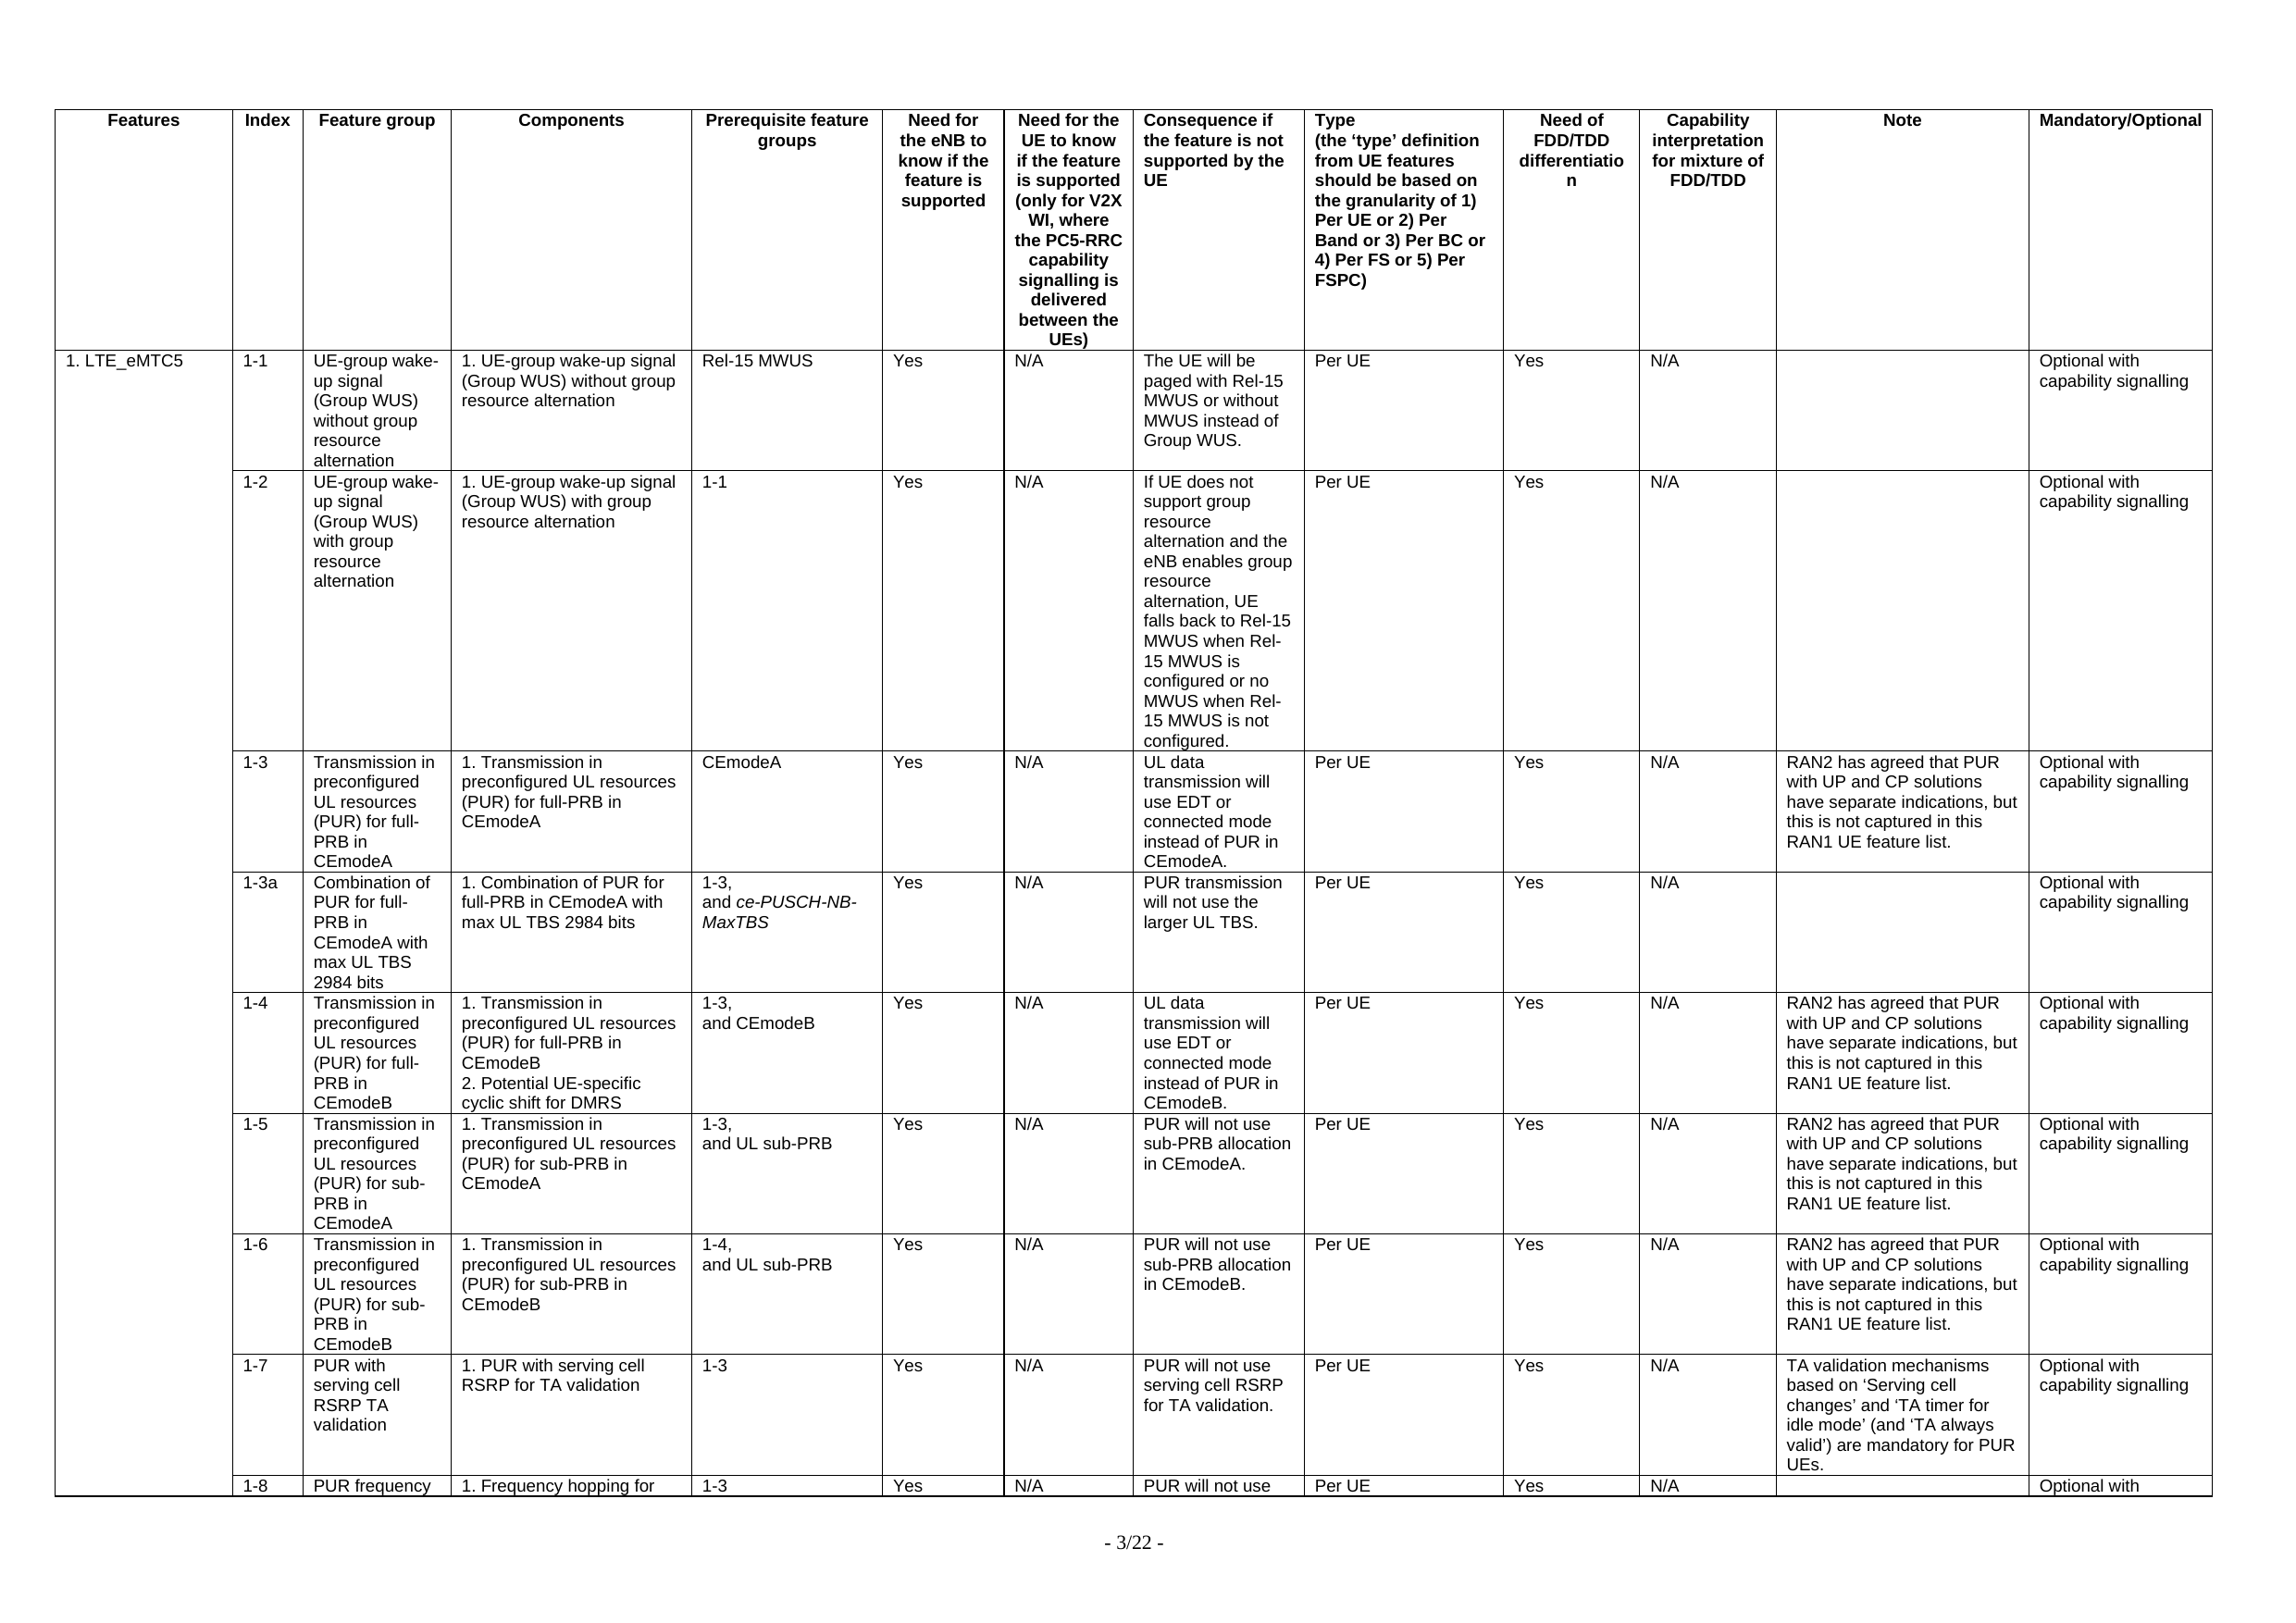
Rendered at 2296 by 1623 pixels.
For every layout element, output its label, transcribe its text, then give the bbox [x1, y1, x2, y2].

table_cell Yes [883, 873, 1003, 992]
table_cell Per UE [1305, 993, 1503, 1112]
table_cell PUR will not use serving cell RSRP for TA validation. [1134, 1355, 1304, 1475]
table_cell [452, 1476, 691, 1495]
table_cell 1-3a [233, 873, 303, 992]
table_cell RAN2 has agreed that PUR with UP and CP solutions have separate indications, but this is not captured in this RAN1 UE feature list. [1777, 993, 2029, 1112]
table_cell Per UE [1305, 1234, 1503, 1354]
table_cell Yes [1504, 873, 1639, 992]
table_cell N/A [1640, 873, 1776, 992]
table_cell N/A [1640, 1114, 1776, 1233]
table_cell 1. Combination of PUR for full-PRB in CEmodeA with max UL TBS 2984 bits [452, 873, 691, 992]
table_cell N/A [1005, 351, 1133, 470]
table_header Consequence if the feature is not supported by the UE [1134, 110, 1304, 350]
table_cell Optional with capability signalling [2029, 751, 2212, 872]
table_header Need of FDD/TDD differentiation [1504, 110, 1639, 350]
table_cell 1. Transmission in preconfigured UL resources (PUR) for sub-PRB in CEmodeA [452, 1114, 691, 1233]
table_header Mandatory/Optional [2029, 110, 2212, 350]
table_cell Per UE [1305, 873, 1503, 992]
table_cell N/A [1640, 993, 1776, 1112]
table_cell 1-2 [233, 471, 303, 750]
table_header Feature group [304, 110, 451, 350]
table_cell Per UE [1305, 351, 1503, 470]
table_cell [1777, 351, 2029, 470]
table_cell RAN2 has agreed that PUR with UP and CP solutions have separate indications, but this is not captured in this RAN1 UE feature list. [1777, 1114, 2029, 1233]
table_cell Per UE [1305, 1114, 1503, 1233]
table_cell N/A [1640, 1355, 1776, 1475]
table_cell [1777, 873, 2029, 992]
table_cell TA validation mechanisms based on ‘Serving cell changes’ and ‘TA timer for idle mode’ (and ‘TA always valid’) are mandatory for PUR UEs. [1777, 1355, 2029, 1475]
table_header Index [233, 110, 303, 350]
table_cell N/A [1640, 471, 1776, 750]
table_cell 1-4, and UL sub-PRB [692, 1234, 882, 1354]
table_cell Yes [883, 1114, 1003, 1233]
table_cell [2029, 1476, 2212, 1495]
table_header Need for the eNB to know if the feature is supported [883, 110, 1003, 350]
table_cell Per UE [1305, 471, 1503, 750]
table_cell Transmission in preconfigured UL resources (PUR) for sub-PRB in CEmodeB [304, 1234, 451, 1354]
table_cell 1. Transmission in preconfigured UL resources (PUR) for full-PRB in CEmodeB 2. Potential UE-specific cyclic shift for DMRS [452, 993, 691, 1112]
table_cell Per UE [1305, 1355, 1503, 1475]
table_cell [1777, 1476, 2029, 1495]
table_cell Yes [883, 1234, 1003, 1354]
table_header Type (the ‘type’ definition from UE features should be based on the granularity of 1) Per UE or 2) Per Band or 3) Per BC or 4) Per FS or 5) Per FSPC) [1305, 110, 1503, 350]
table_cell Yes [1504, 1476, 1639, 1495]
table_cell 1-1 [233, 351, 303, 470]
table_cell PUR will not use sub-PRB allocation in CEmodeB. [1134, 1234, 1304, 1354]
table_cell 1-3 [692, 1476, 882, 1495]
table_cell 1-3 [692, 1355, 882, 1475]
table_cell PUR transmission will not use the larger UL TBS. [1134, 873, 1304, 992]
table_cell 1. UE-group wake-up signal (Group WUS) without group resource alternation [452, 351, 691, 470]
table_cell UL data transmission will use EDT or connected mode instead of PUR in CEmodeB. [1134, 993, 1304, 1112]
table_cell N/A [1640, 751, 1776, 872]
table_cell If UE does not support group resource alternation and the eNB enables group resource alternation, UE falls back to Rel-15 MWUS when Rel-15 MWUS is configured or no MWUS when Rel-15 MWUS is not configured. [1134, 471, 1304, 750]
table_cell 1-3, and CEmodeB [692, 993, 882, 1112]
table_cell [1777, 471, 2029, 750]
table_cell Per UE [1305, 1476, 1503, 1495]
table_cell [1134, 1476, 1304, 1495]
table_cell RAN2 has agreed that PUR with UP and CP solutions have separate indications, but this is not captured in this RAN1 UE feature list. [1777, 1234, 2029, 1354]
table_cell Optional with capability signalling [2029, 351, 2212, 470]
table_cell Optional with capability signalling [2029, 1234, 2212, 1354]
table_cell Yes [1504, 993, 1639, 1112]
table_cell Per UE [1305, 751, 1503, 872]
table_header Need for the UE to know if the feature is supported (only for V2X WI, where the PC5-RRC capability signalling is delivered between the UEs) [1005, 110, 1133, 350]
table_cell Yes [883, 1355, 1003, 1475]
table_cell 1-6 [233, 1234, 303, 1354]
table_cell Optional with capability signalling [2029, 1114, 2212, 1233]
table_cell 1-5 [233, 1114, 303, 1233]
table_cell 1. PUR with serving cell RSRP for TA validation [452, 1355, 691, 1475]
table_cell Yes [883, 471, 1003, 750]
table_cell N/A [1005, 1355, 1133, 1475]
table_header Capability interpretation for mixture of FDD/TDD [1640, 110, 1776, 350]
table_cell Yes [883, 751, 1003, 872]
table_cell N/A [1005, 1114, 1133, 1233]
table_cell N/A [1005, 1476, 1133, 1495]
table_cell Optional with capability signalling [2029, 993, 2212, 1112]
table_cell Transmission in preconfigured UL resources (PUR) for full-PRB in CEmodeA [304, 751, 451, 872]
table_cell PUR with serving cell RSRP TA validation [304, 1355, 451, 1475]
table_header Features [56, 110, 232, 350]
table_cell RAN2 has agreed that PUR with UP and CP solutions have separate indications, but this is not captured in this RAN1 UE feature list. [1777, 751, 2029, 872]
table_cell N/A [1005, 873, 1133, 992]
table_cell N/A [1640, 1234, 1776, 1354]
table_cell 1. Transmission in preconfigured UL resources (PUR) for sub-PRB in CEmodeB [452, 1234, 691, 1354]
table_header Components [452, 110, 691, 350]
table_cell Optional with capability signalling [2029, 1355, 2212, 1475]
table_cell UL data transmission will use EDT or connected mode instead of PUR in CEmodeA. [1134, 751, 1304, 872]
table_cell Combination of PUR for full-PRB in CEmodeA with max UL TBS 2984 bits [304, 873, 451, 992]
table_cell N/A [1005, 993, 1133, 1112]
table_cell 1-1 [692, 471, 882, 750]
table_cell 1-3, and UL sub-PRB [692, 1114, 882, 1233]
table_cell N/A [1005, 1234, 1133, 1354]
table_cell Yes [1504, 471, 1639, 750]
table_cell N/A [1005, 471, 1133, 750]
table_cell 1. Transmission in preconfigured UL resources (PUR) for full-PRB in CEmodeA [452, 751, 691, 872]
table_cell 1. UE-group wake-up signal (Group WUS) with group resource alternation [452, 471, 691, 750]
table_cell 1-3, and ce-PUSCH-NB-MaxTBS [692, 873, 882, 992]
table_cell UE-group wake-up signal (Group WUS) without group resource alternation [304, 351, 451, 470]
table_cell N/A [1640, 1476, 1776, 1495]
table_cell Transmission in preconfigured UL resources (PUR) for sub-PRB in CEmodeA [304, 1114, 451, 1233]
table_cell 1-3 [233, 751, 303, 872]
table_cell N/A [1640, 351, 1776, 470]
table_cell Transmission in preconfigured UL resources (PUR) for full-PRB in CEmodeB [304, 993, 451, 1112]
table_cell Optional with capability signalling [2029, 471, 2212, 750]
table_cell UE-group wake-up signal (Group WUS) with group resource alternation [304, 471, 451, 750]
table_cell 1. LTE_eMTC5 [56, 351, 232, 1495]
table_cell Rel-15 MWUS [692, 351, 882, 470]
table_cell Yes [1504, 351, 1639, 470]
table_cell 1-7 [233, 1355, 303, 1475]
table_cell Yes [1504, 751, 1639, 872]
table_cell Yes [883, 351, 1003, 470]
table_cell Yes [1504, 1355, 1639, 1475]
table_cell N/A [1005, 751, 1133, 872]
table_cell Yes [883, 1476, 1003, 1495]
table_cell Yes [1504, 1234, 1639, 1354]
table_cell Yes [1504, 1114, 1639, 1233]
table_cell 1-4 [233, 993, 303, 1112]
table_cell 1-8 [233, 1476, 303, 1495]
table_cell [304, 1476, 451, 1495]
table_cell PUR will not use sub-PRB allocation in CEmodeA. [1134, 1114, 1304, 1233]
table_cell Yes [883, 993, 1003, 1112]
table_cell Optional with capability signalling [2029, 873, 2212, 992]
table_cell CEmodeA [692, 751, 882, 872]
table_cell The UE will be paged with Rel-15 MWUS or without MWUS instead of Group WUS. [1134, 351, 1304, 470]
table_header Prerequisite feature groups [692, 110, 882, 350]
table_header Note [1777, 110, 2029, 350]
